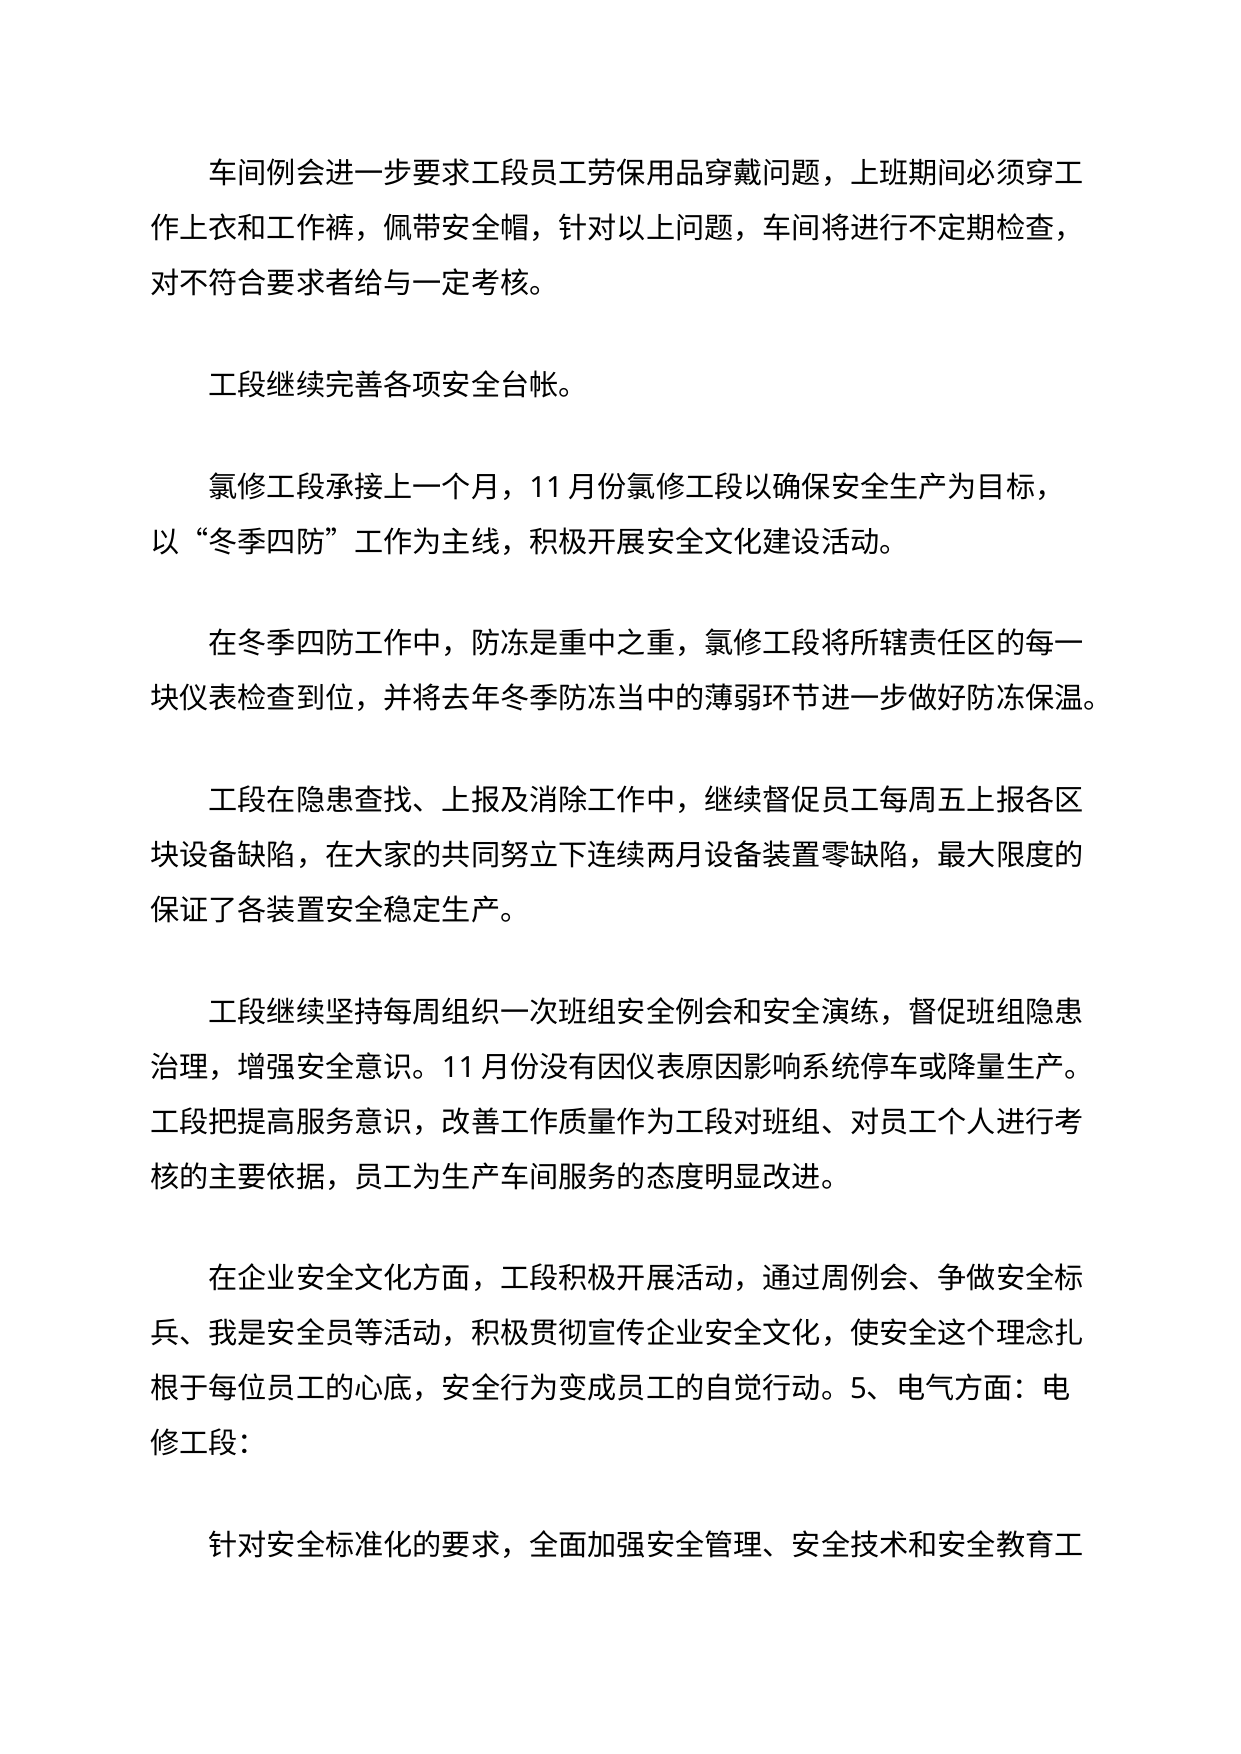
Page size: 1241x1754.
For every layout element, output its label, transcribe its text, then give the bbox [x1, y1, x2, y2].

text 在企业安全文化方面，工段积极开展活动，通过周例会、争做安全标兵、我是安全员等活动，积极贯彻宣传企业安全文化，使安全这个理念扎根于每位员工的心底，安全行为变成员工的自觉行动。5、电气方面：电修工段： [150, 1255, 1090, 1462]
text 在冬季四防工作中，防冻是重中之重，氯修工段将所辖责任区的每一块仪表检查到位，并将去年冬季防冻当中的薄弱环节进一步做好防冻保温。 [150, 620, 1090, 717]
text 氯修工段承接上一个月，11月份氯修工段以确保安全生产为目标，以“冬季四防”工作为主线，积极开展安全文化建设活动。 [150, 463, 1090, 561]
text 工段在隐患查找、上报及消除工作中，继续督促员工每周五上报各区块设备缺陷，在大家的共同努立下连续两月设备装置零缺陷，最大限度的保证了各装置安全稳定生产。 [150, 777, 1090, 929]
text 车间例会进一步要求工段员工劳保用品穿戴问题，上班期间必须穿工作上衣和工作裤，佩带安全帽，针对以上问题，车间将进行不定期检查，对不符合要求者给与一定考核。 [150, 150, 1090, 302]
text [150, 1521, 1090, 1564]
text 工段继续完善各项安全台帐。 [150, 362, 1090, 404]
text 工段继续坚持每周组织一次班组安全例会和安全演练，督促班组隐患治理，增强安全意识。11月份没有因仪表原因影响系统停车或降量生产。工段把提高服务意识，改善工作质量作为工段对班组、对员工个人进行考核的主要依据，员工为生产车间服务的态度明显改进。 [150, 988, 1090, 1195]
